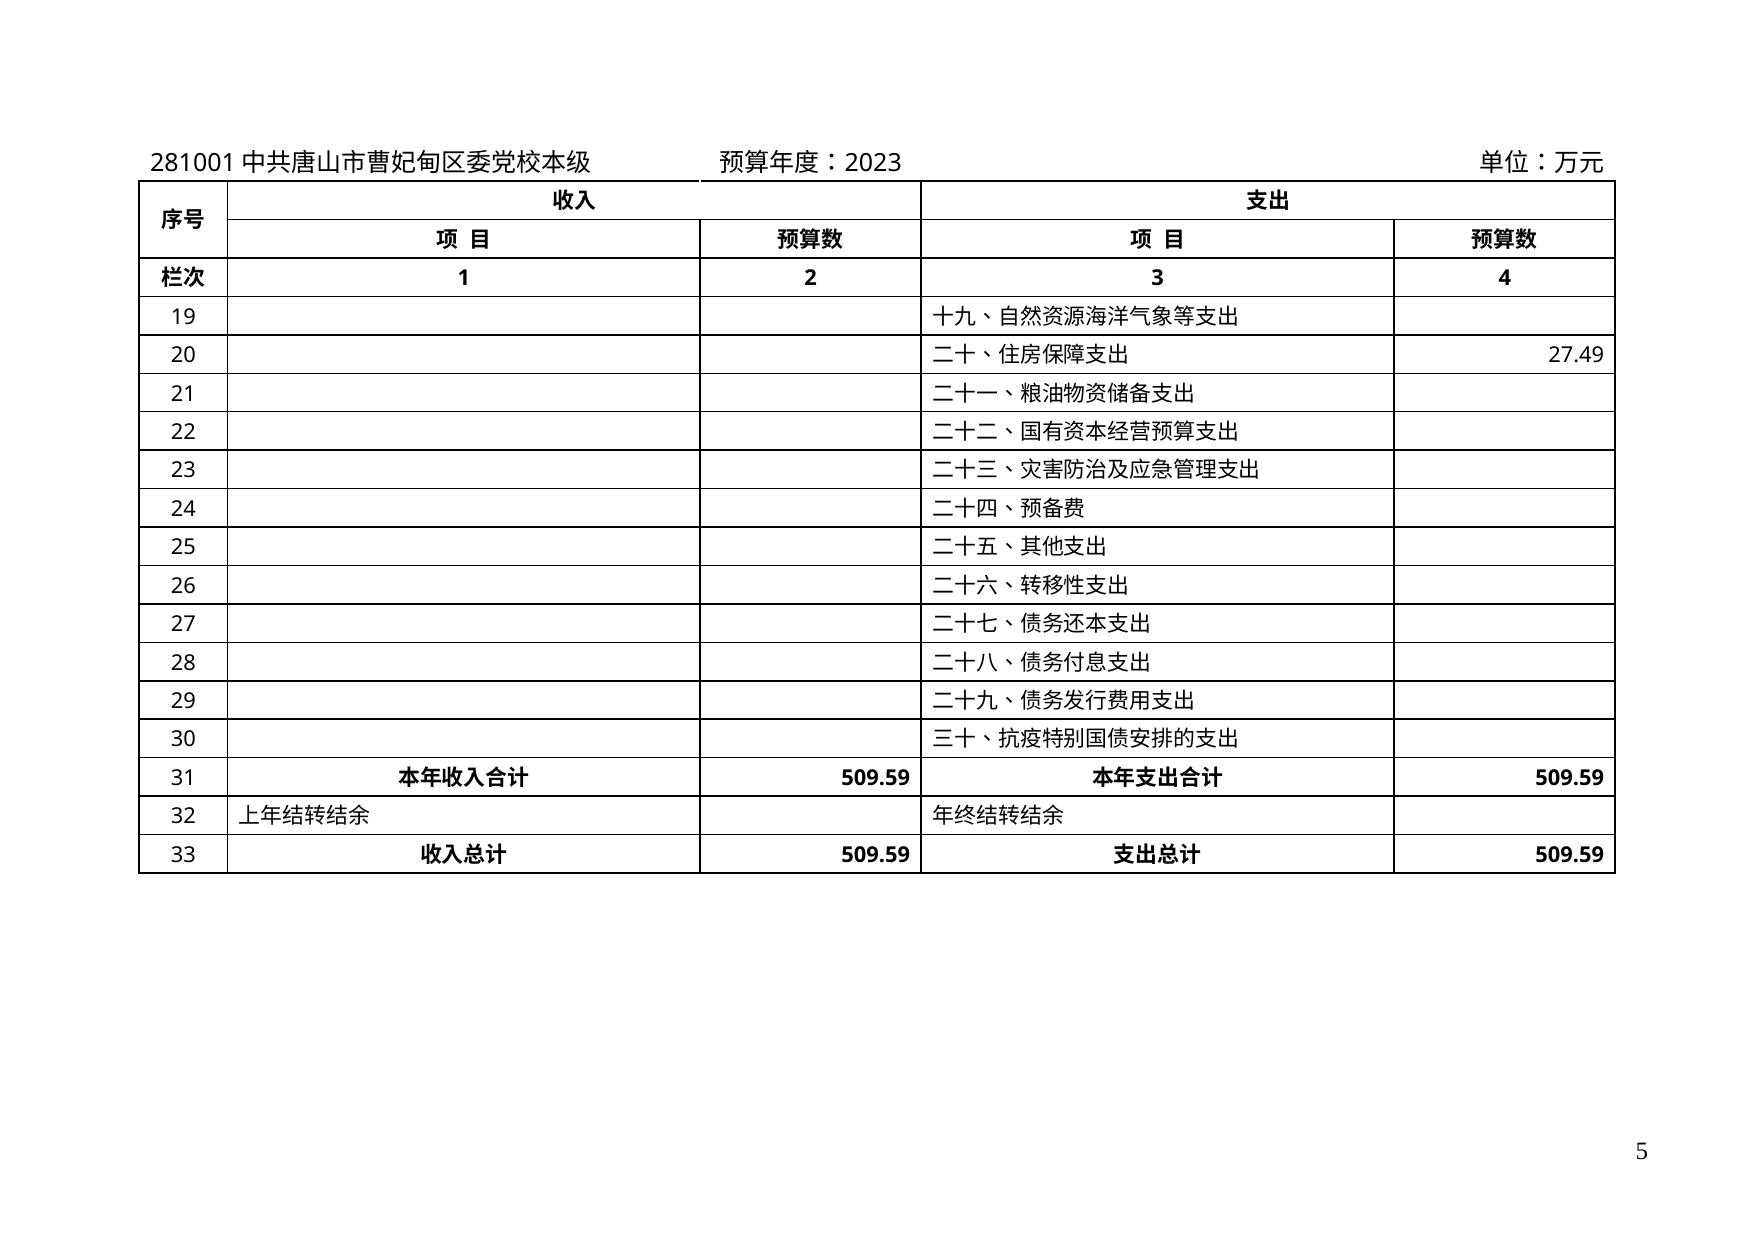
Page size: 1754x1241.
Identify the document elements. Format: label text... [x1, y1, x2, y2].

table_cell [228, 643, 699, 680]
table_cell [228, 566, 699, 603]
table_cell [1395, 528, 1614, 564]
table_cell 30 [140, 720, 227, 757]
table_header 单位：万元 [922, 143, 1614, 180]
table_cell [1395, 797, 1614, 834]
table_cell [1395, 682, 1614, 718]
table_cell 上年结转结余 [228, 797, 699, 834]
table_header 预算年度：2023 [701, 143, 920, 180]
table_cell [701, 412, 920, 449]
table_cell [1395, 605, 1614, 641]
table_cell [1395, 451, 1614, 488]
table_cell 收入总计 [228, 835, 699, 872]
table_cell [228, 297, 699, 334]
table_cell 32 [140, 797, 227, 834]
table_cell 509.59 [701, 835, 920, 872]
table_cell 二十七、债务还本支出 [922, 605, 1393, 641]
table_cell 509.59 [1395, 758, 1614, 795]
table_cell [228, 489, 699, 526]
table_cell 项 目 [922, 220, 1393, 257]
table_cell [228, 412, 699, 449]
table_cell 27 [140, 605, 227, 641]
table_cell [701, 297, 920, 334]
table_cell 20 [140, 336, 227, 372]
table_cell 22 [140, 412, 227, 449]
table_cell [701, 682, 920, 718]
table_cell [228, 528, 699, 564]
table_cell 二十六、转移性支出 [922, 566, 1393, 603]
table_cell 21 [140, 374, 227, 411]
table_cell 26 [140, 566, 227, 603]
table_cell 24 [140, 489, 227, 526]
table_cell 1 [228, 259, 699, 296]
table_cell [1395, 566, 1614, 603]
table_cell 本年收入合计 [228, 758, 699, 795]
table_cell 3 [922, 259, 1393, 296]
table_cell 项 目 [228, 220, 699, 257]
table_cell 支出总计 [922, 835, 1393, 872]
table_cell 19 [140, 297, 227, 334]
table_cell 29 [140, 682, 227, 718]
table_cell 二十二、国有资本经营预算支出 [922, 412, 1393, 449]
table_cell [701, 374, 920, 411]
table_cell 二十九、债务发行费用支出 [922, 682, 1393, 718]
table_cell 二十八、债务付息支出 [922, 643, 1393, 680]
table_cell 二十五、其他支出 [922, 528, 1393, 564]
table_cell [228, 374, 699, 411]
table_cell [228, 682, 699, 718]
table_cell [1395, 374, 1614, 411]
table_cell 三十、抗疫特别国债安排的支出 [922, 720, 1393, 757]
table_cell 二十一、粮油物资储备支出 [922, 374, 1393, 411]
table_cell [1395, 720, 1614, 757]
table_cell [701, 451, 920, 488]
table_cell [701, 643, 920, 680]
table_cell [701, 528, 920, 564]
table_cell 25 [140, 528, 227, 564]
table_cell 支出 [922, 182, 1614, 219]
table_cell 收入 [228, 182, 920, 219]
table_cell 本年支出合计 [922, 758, 1393, 795]
table_cell [228, 720, 699, 757]
table_cell [228, 336, 699, 372]
table_cell 预算数 [1395, 220, 1614, 257]
table_cell [228, 605, 699, 641]
table_cell 31 [140, 758, 227, 795]
table_cell 27.49 [1395, 336, 1614, 372]
table_cell [1395, 643, 1614, 680]
table_cell [701, 797, 920, 834]
table_cell 十九、自然资源海洋气象等支出 [922, 297, 1393, 334]
table_cell 23 [140, 451, 227, 488]
table_cell 二十三、灾害防治及应急管理支出 [922, 451, 1393, 488]
table_cell [701, 605, 920, 641]
table_cell 33 [140, 835, 227, 872]
table_cell [701, 336, 920, 372]
table_cell 栏次 [140, 259, 227, 296]
table_cell [701, 566, 920, 603]
table_cell 序号 [140, 182, 227, 257]
table_cell 2 [701, 259, 920, 296]
table_cell 28 [140, 643, 227, 680]
table_cell 509.59 [1395, 835, 1614, 872]
table_cell [228, 451, 699, 488]
table_cell 509.59 [701, 758, 920, 795]
table_cell [1395, 297, 1614, 334]
table_cell 4 [1395, 259, 1614, 296]
table_header 281001中共唐山市曹妃甸区委党校本级 [140, 143, 699, 180]
table_cell 预算数 [701, 220, 920, 257]
table_cell [1395, 489, 1614, 526]
table_cell [701, 489, 920, 526]
table_cell 年终结转结余 [922, 797, 1393, 834]
table_cell 二十、住房保障支出 [922, 336, 1393, 372]
table_cell 二十四、预备费 [922, 489, 1393, 526]
table_cell [701, 720, 920, 757]
table_cell [1395, 412, 1614, 449]
